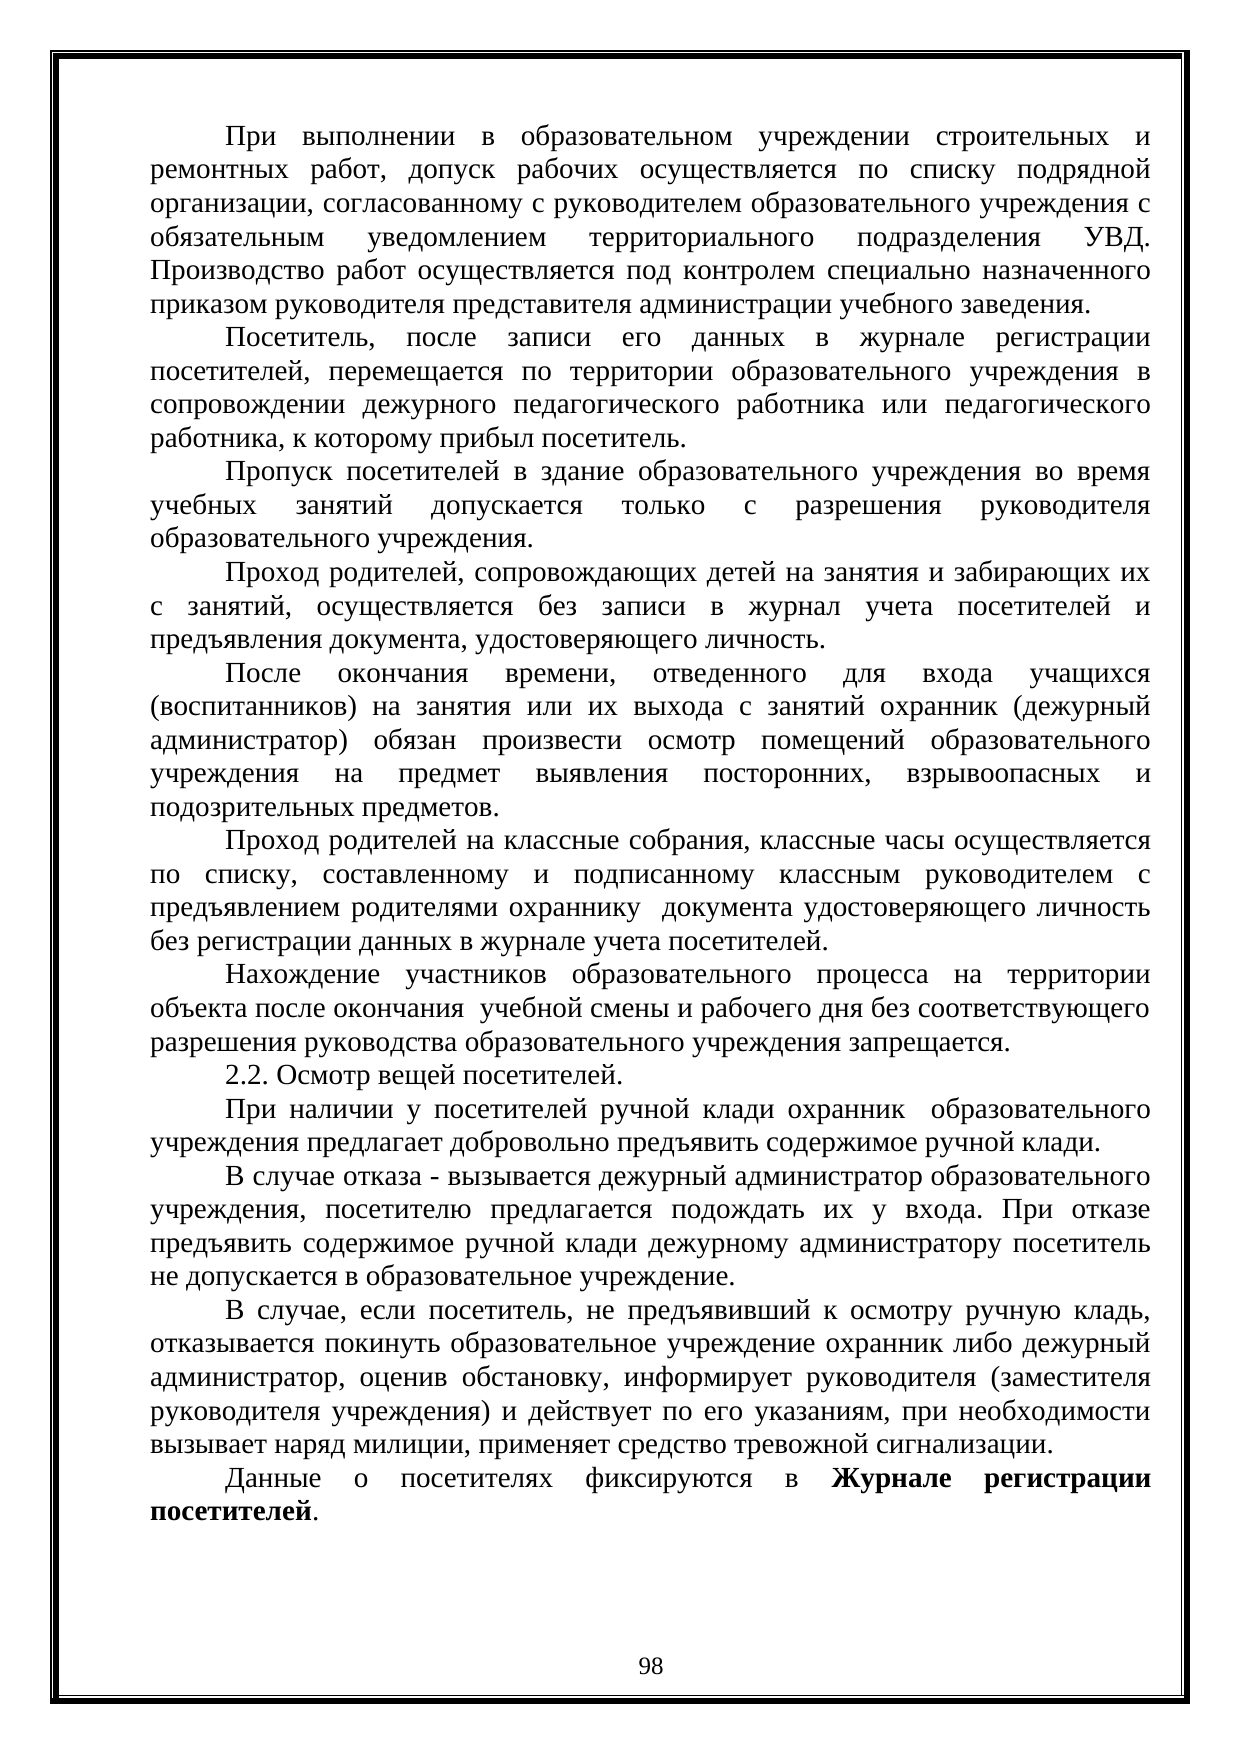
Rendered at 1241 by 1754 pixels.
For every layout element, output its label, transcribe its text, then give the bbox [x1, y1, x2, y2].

text При наличии у посетителей ручной клади охранник образовательного учреждения предлагает добровольно предъявить содержимое ручной клади. [150, 1091, 1152, 1158]
text В случае, если посетитель, не предъявивший к осмотру ручную кладь, отказывается покинуть образовательное учреждение охранник либо дежурный администратор, оценив обстановку, информирует руководителя (заместителя руководителя учреждения) и действует по его указаниям, при необходимости вызывает наряд милиции, применяет средство тревожной сигнализации. [150, 1292, 1152, 1460]
text Проход родителей, сопровождающих детей на занятия и забирающих их с занятий, осуществляется без записи в журнал учета посетителей и предъявления документа, удостоверяющего личность. [150, 554, 1152, 655]
text После окончания времени, отведенного для входа учащихся (воспитанников) на занятия или их выхода с занятий охранник (дежурный администратор) обязан произвести осмотр помещений образовательного учреждения на предмет выявления посторонних, взрывоопасных и подозрительных предметов. [150, 655, 1152, 822]
text В случае отказа - вызывается дежурный администратор образовательного учреждения, посетителю предлагается подождать их у входа. При отказе предъявить содержимое ручной клади дежурному администратору посетитель не допускается в образовательное учреждение. [150, 1158, 1152, 1292]
text Данные о посетителях фиксируются в Журнале регистрации посетителей. [150, 1460, 1152, 1527]
text 2.2. Осмотр вещей посетителей. [150, 1057, 1152, 1091]
text Пропуск посетителей в здание образовательного учреждения во время учебных занятий допускается только с разрешения руководителя образовательного учреждения. [150, 453, 1152, 554]
text Проход родителей на классные собрания, классные часы осуществляется по списку, составленному и подписанному классным руководителем с предъявлением родителями охраннику документа удостоверяющего личность без регистрации данных в журнале учета посетителей. [150, 822, 1152, 957]
text При выполнении в образовательном учреждении строительных и ремонтных работ, допуск рабочих осуществляется по списку подрядной организации, согласованному с руководителем образовательного учреждения с обязательным уведомлением территориального подразделения УВД. Производство работ осуществляется под контролем специально назначенного приказом руководителя представителя администрации учебного заведения. [150, 118, 1152, 319]
text Посетитель, после записи его данных в журнале регистрации посетителей, перемещается по территории образовательного учреждения в сопровождении дежурного педагогического работника или педагогического работника, к которому прибыл посетитель. [150, 319, 1152, 453]
text Нахождение участников образовательного процесса на территории объекта после окончания учебной смены и рабочего дня без соответствующего разрешения руководства образовательного учреждения запрещается. [150, 957, 1152, 1057]
